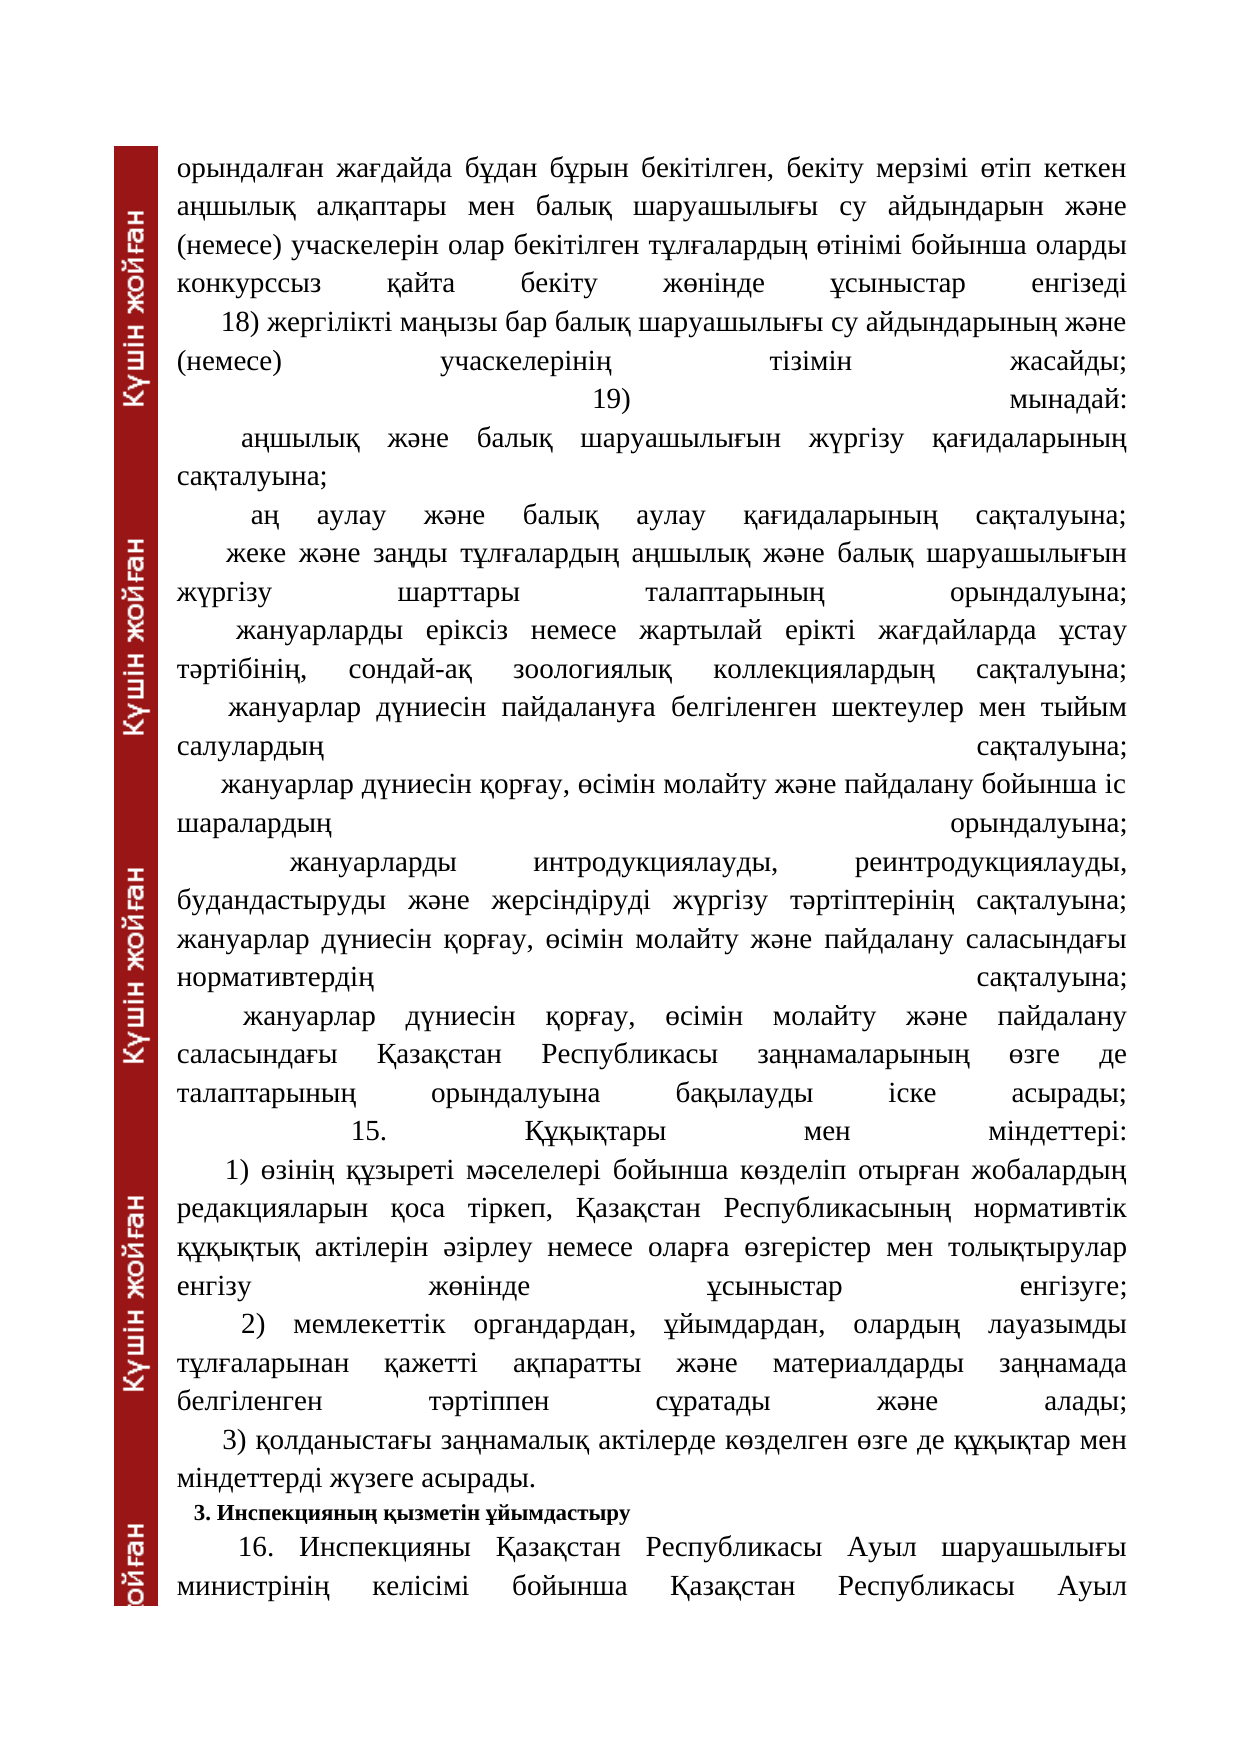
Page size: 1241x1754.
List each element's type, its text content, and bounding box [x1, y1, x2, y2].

picture [114, 1601, 158, 1606]
text 3. Инспекцияның қызметін ұйымдастыру [112, 1499, 1128, 1525]
picture [114, 1494, 158, 1499]
picture [114, 1525, 158, 1529]
picture [114, 146, 158, 150]
